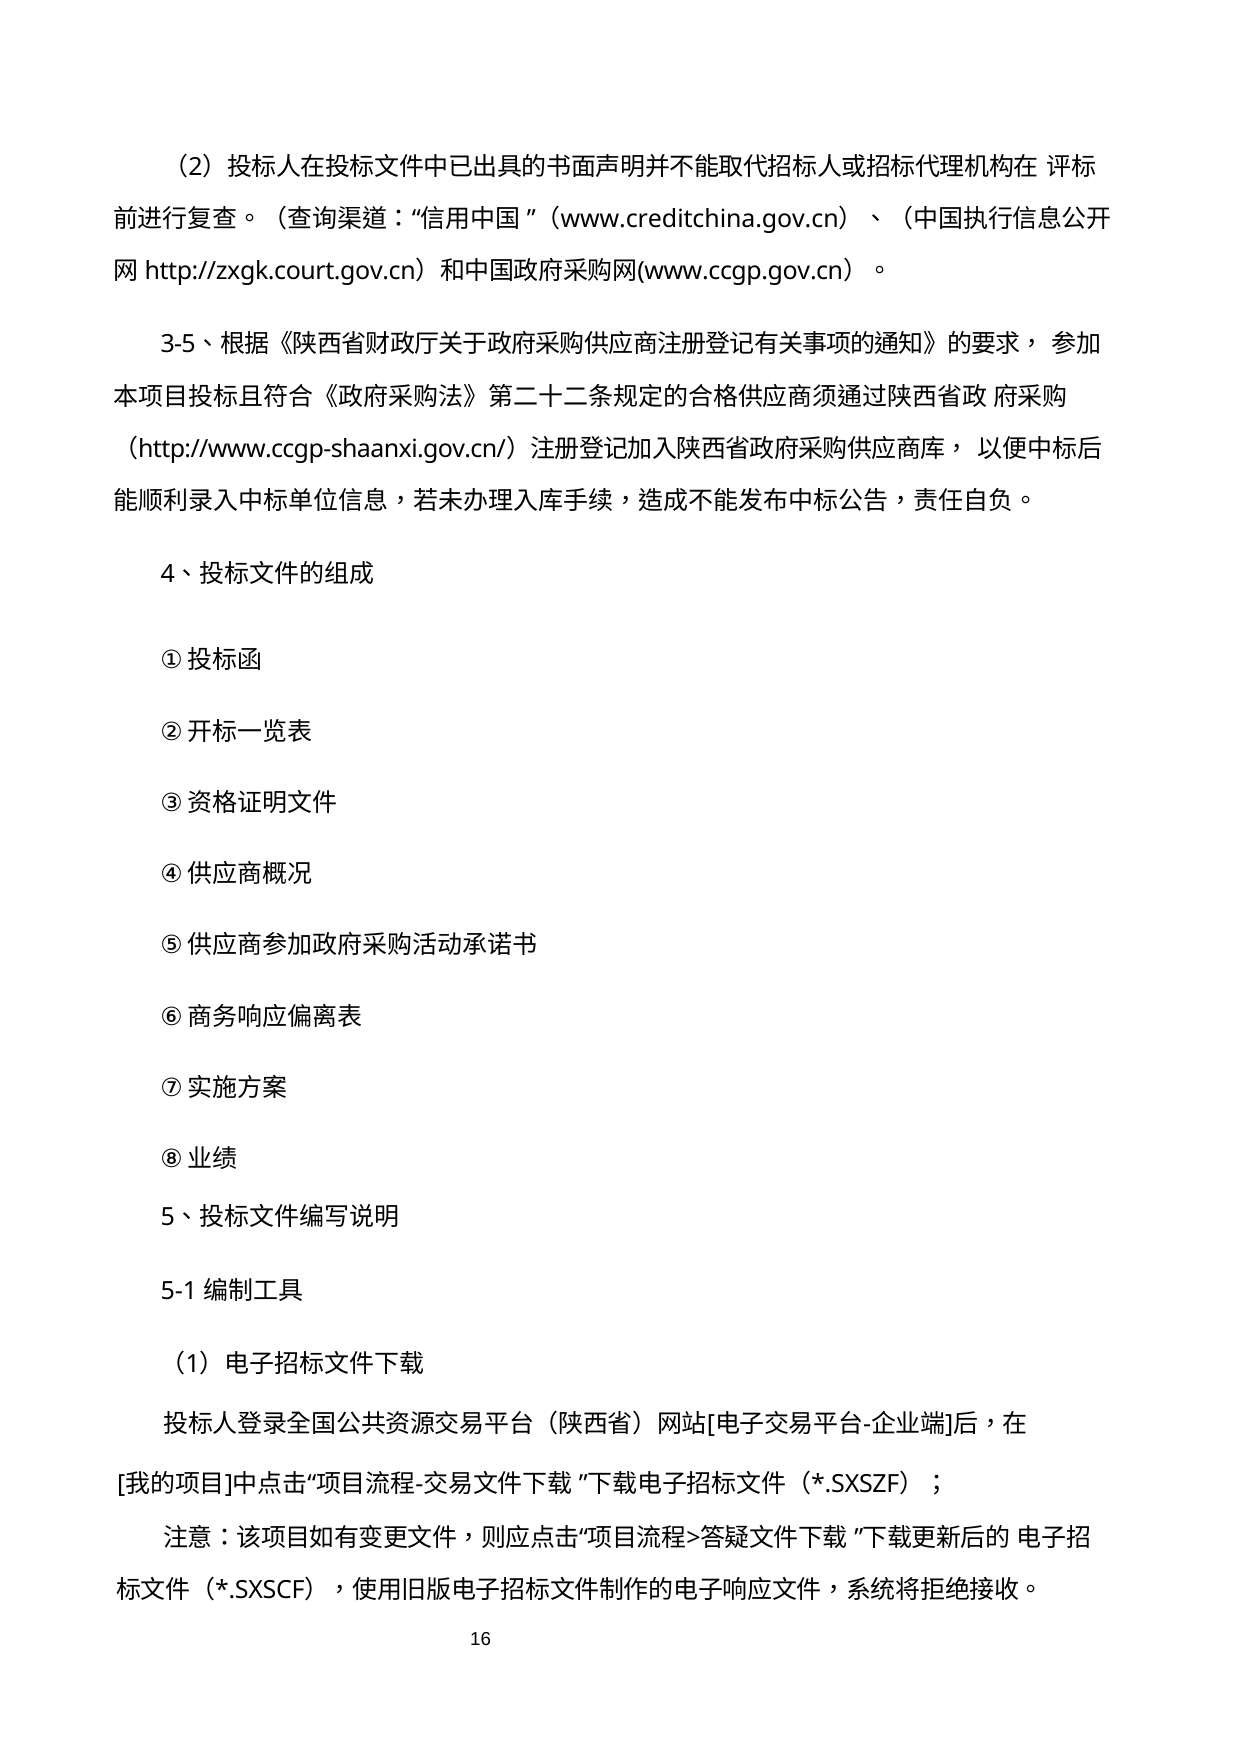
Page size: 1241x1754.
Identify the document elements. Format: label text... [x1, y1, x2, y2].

text ⑤供应商参加政府采购活动承诺书 [113, 914, 1126, 964]
text ④供应商概况 [113, 843, 1126, 893]
text 5、投标文件编写说明 [113, 1199, 1126, 1233]
text 5-1 编制工具 [113, 1272, 1126, 1306]
text ②开标一览表 [113, 700, 1126, 750]
text 注意：该项目如有变更文件，则应点击“项目流程>答疑文件下载 ”下载更新后的 电子招标文件（*.SXSCF），使用旧版电子招标文件制作的电子响应文件，系统将拒绝接收。 [116, 1519, 1115, 1606]
text ⑥商务响应偏离表 [113, 985, 1126, 1035]
text 3-5、根据《陕西省财政厅关于政府采购供应商注册登记有关事项的通知》的要求， 参加本项目投标且符合《政府采购法》第二十二条规定的合格供应商须通过陕西省政 府采购（http://www.ccgp-shaanxi.gov.cn/）注册登记加入陕西省政府采购供应商库， 以便中标后能顺利录入中标单位信息，若未办理入库手续，造成不能发布中标公告，责任自负。 [113, 326, 1126, 516]
text 4、投标文件的组成 [113, 556, 1126, 590]
text ③资格证明文件 [113, 771, 1126, 821]
text 投标人登录全国公共资源交易平台（陕西省）网站[电子交易平台-企业端]后，在 [163, 1418, 1127, 1468]
text ⑧业绩 [113, 1128, 1126, 1178]
text （2）投标人在投标文件中已出具的书面声明并不能取代招标人或招标代理机构在 评标前进行复查。（查询渠道：“信用中国 ”（www.creditchina.gov.cn）、（中国执行信息公开网 http://zxgk.court.gov.cn）和中国政府采购网(www.ccgp.gov.cn）。 [113, 148, 1119, 287]
text （1）电子招标文件下载 [113, 1346, 1126, 1380]
text [我的项目]中点击“项目流程-交易文件下载 ”下载电子招标文件（*.SXSZF）； [117, 1468, 1127, 1499]
text ①投标函 [113, 629, 1126, 679]
text ⑦实施方案 [113, 1056, 1126, 1106]
